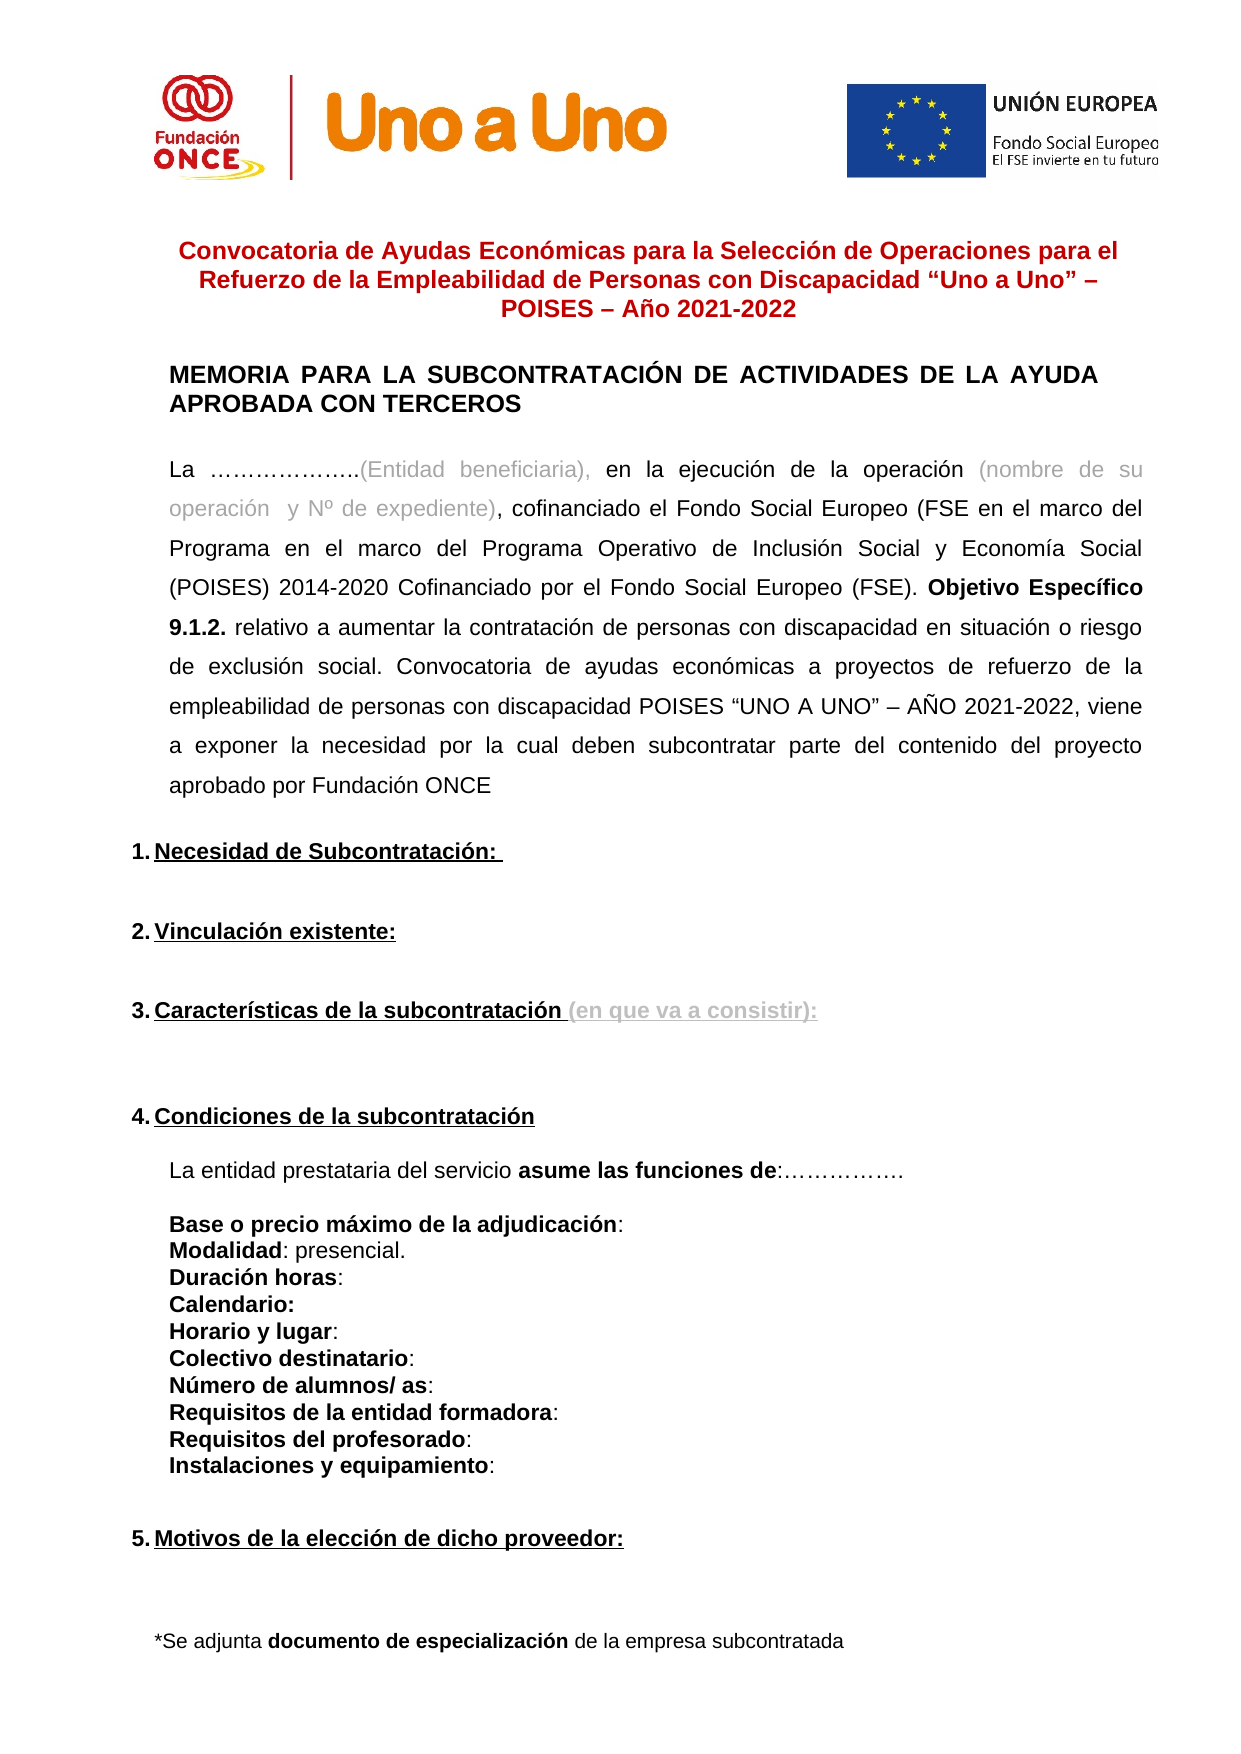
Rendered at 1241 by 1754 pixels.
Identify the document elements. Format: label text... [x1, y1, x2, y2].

text La entidad prestataria del servicio asume las funciones de:……………. [169, 1157, 1143, 1183]
text Modalidad: presencial. [169, 1237, 1143, 1264]
list Motivos de la elección de dicho proveedor: [131, 1525, 1099, 1552]
text Base o precio máximo de la adjudicación: [169, 1211, 1143, 1237]
text Convocatoria de Ayudas Económicas para la Selección de Operaciones para el Refuerzo de la Empleabilidad de Personas con Discapacidad “Uno a Uno” – POISES – Año 2021-2022 [154, 236, 1143, 322]
text Duración horas: [169, 1264, 1143, 1291]
text Requisitos de la entidad formadora: [169, 1399, 1143, 1425]
picture [154, 75, 667, 180]
picture [844, 80, 1159, 180]
text Calendario: [169, 1291, 1143, 1318]
list Condiciones de la subcontratación [131, 1103, 1143, 1130]
list Características de la subcontratación (en que va a consistir): [131, 997, 1143, 1024]
text MEMORIA PARA LA SUBCONTRATACIÓN DE ACTIVIDADES DE LA AYUDA APROBADA CON TERCEROS [169, 360, 1100, 417]
text Colectivo destinatario: [169, 1345, 1143, 1371]
text Número de alumnos/ as: [169, 1372, 1143, 1398]
text Instalaciones y equipamiento: [169, 1452, 1143, 1479]
list Necesidad de Subcontratación: [131, 838, 1143, 864]
text La ………………..(Entidad beneficiaria), en la ejecución de la operación (nombre de su operación y Nº de expediente), cofinanciado el Fondo Social Europeo (FSE en el marco del Programa en el marco del Programa Operativo de Inclusión Social y Economía Social (POISES) 2014-2020 Cofinanciado por el Fondo Social Europeo (FSE). Objetivo Específico 9.1.2. relativo a aumentar la contratación de personas con discapacidad en situación o riesgo de exclusión social. Convocatoria de ayudas económicas a proyectos de refuerzo de la empleabilidad de personas con discapacidad POISES “UNO A UNO” – AÑO 2021-2022, viene a exponer la necesidad por la cual deben subcontratar parte del contenido del proyecto aprobado por Fundación ONCE [169, 456, 1143, 798]
list Vinculación existente: [131, 918, 1143, 944]
text Horario y lugar: [169, 1318, 1143, 1344]
text Requisitos del profesorado: [169, 1426, 1143, 1452]
